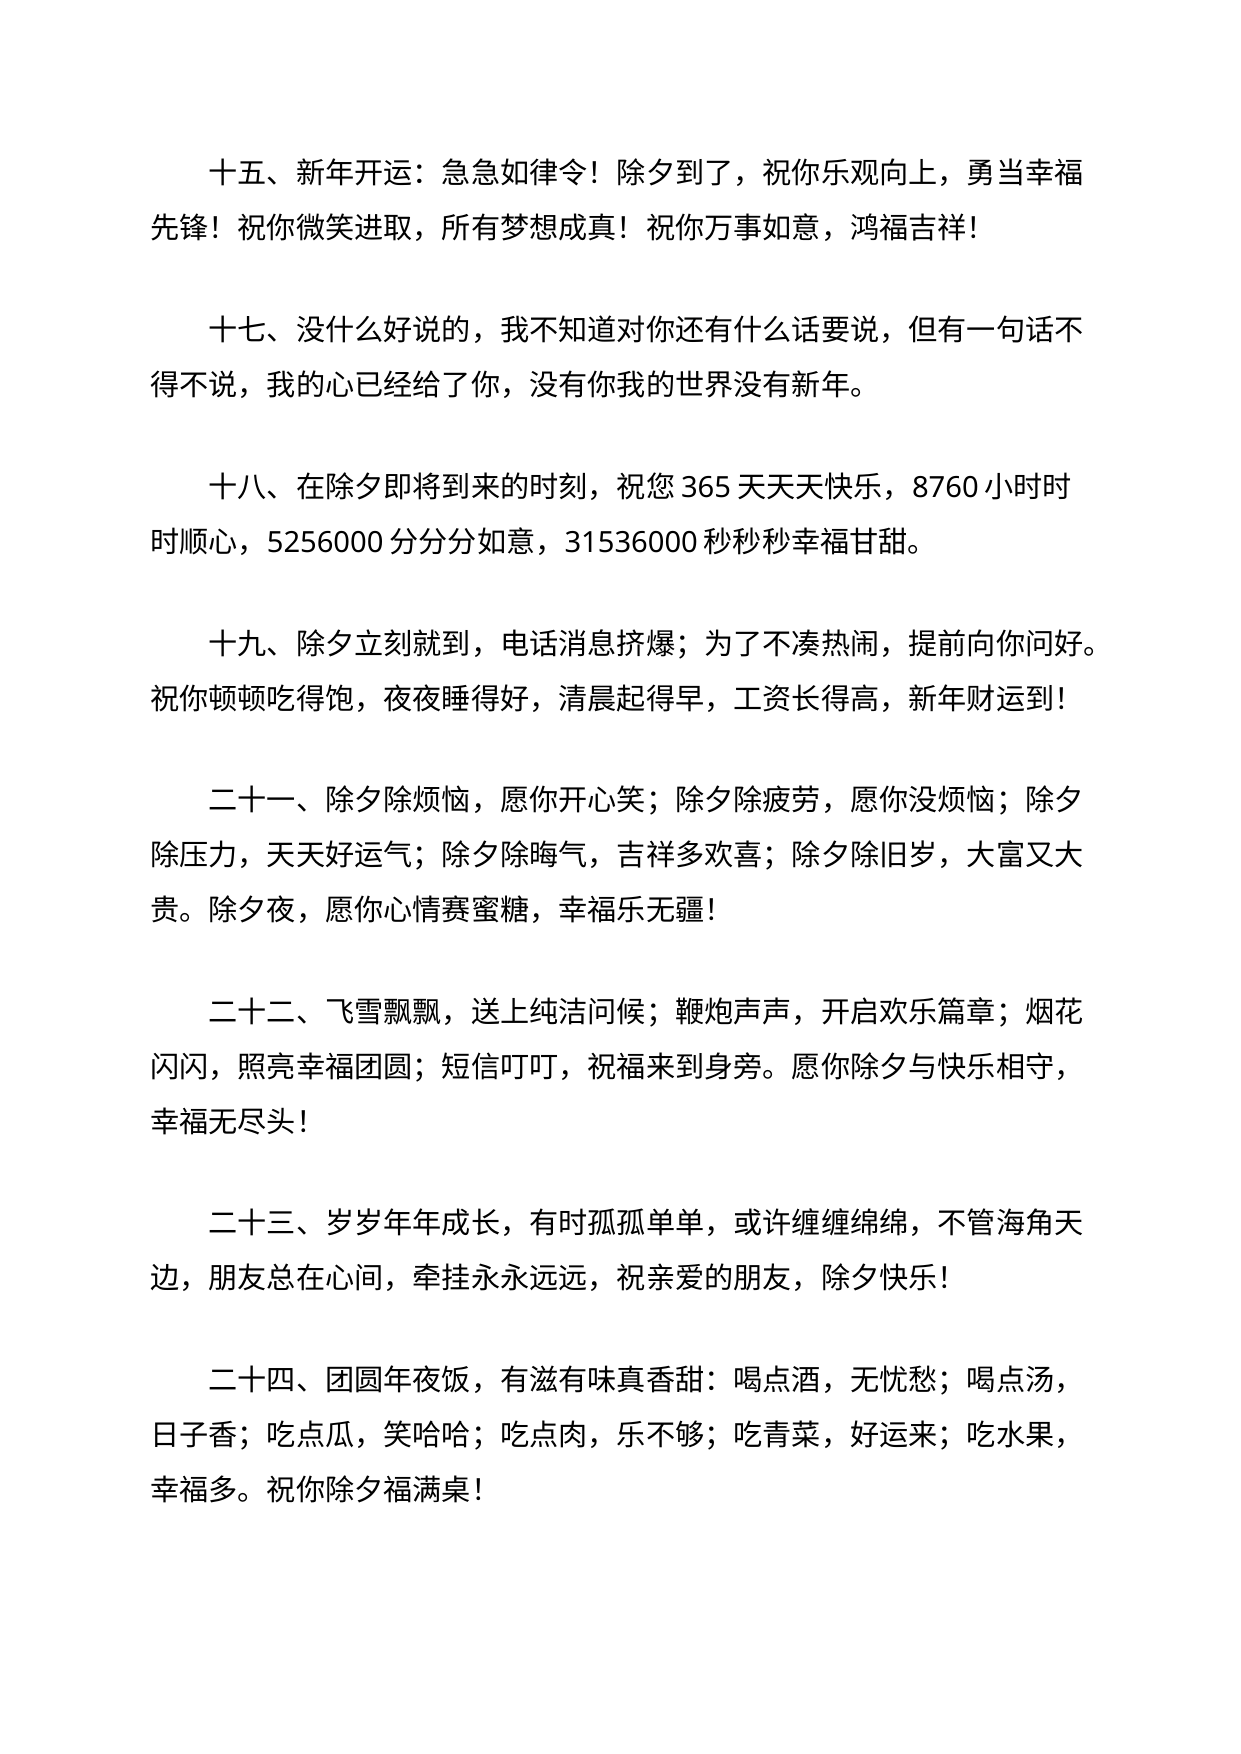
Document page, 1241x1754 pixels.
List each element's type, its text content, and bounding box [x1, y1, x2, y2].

text 十九、除夕立刻就到，电话消息挤爆；为了不凑热闹，提前向你问好。祝你顿顿吃得饱，夜夜睡得好，清晨起得早，工资长得高，新年财运到！ [150, 620, 1090, 717]
text 十七、没什么好说的，我不知道对你还有什么话要说，但有一句话不得不说，我的心已经给了你，没有你我的世界没有新年。 [150, 307, 1090, 404]
text 十五、新年开运：急急如律令！除夕到了，祝你乐观向上，勇当幸福先锋！祝你微笑进取，所有梦想成真！祝你万事如意，鸿福吉祥！ [150, 150, 1090, 247]
text 十八、在除夕即将到来的时刻，祝您365天天天快乐，8760小时时时顺心，5256000分分分如意，31536000秒秒秒幸福甘甜。 [150, 463, 1090, 561]
text 二十二、飞雪飘飘，送上纯洁问候；鞭炮声声，开启欢乐篇章；烟花闪闪，照亮幸福团圆；短信叮叮，祝福来到身旁。愿你除夕与快乐相守，幸福无尽头！ [150, 988, 1090, 1141]
text 二十四、团圆年夜饭，有滋有味真香甜：喝点酒，无忧愁；喝点汤，日子香；吃点瓜，笑哈哈；吃点肉，乐不够；吃青菜，好运来；吃水果，幸福多。祝你除夕福满桌！ [150, 1357, 1090, 1509]
text 二十一、除夕除烦恼，愿你开心笑；除夕除疲劳，愿你没烦恼；除夕除压力，天天好运气；除夕除晦气，吉祥多欢喜；除夕除旧岁，大富又大贵。除夕夜，愿你心情赛蜜糖，幸福乐无疆！ [150, 777, 1090, 929]
text 二十三、岁岁年年成长，有时孤孤单单，或许缠缠绵绵，不管海角天边，朋友总在心间，牵挂永永远远，祝亲爱的朋友，除夕快乐！ [150, 1200, 1090, 1297]
